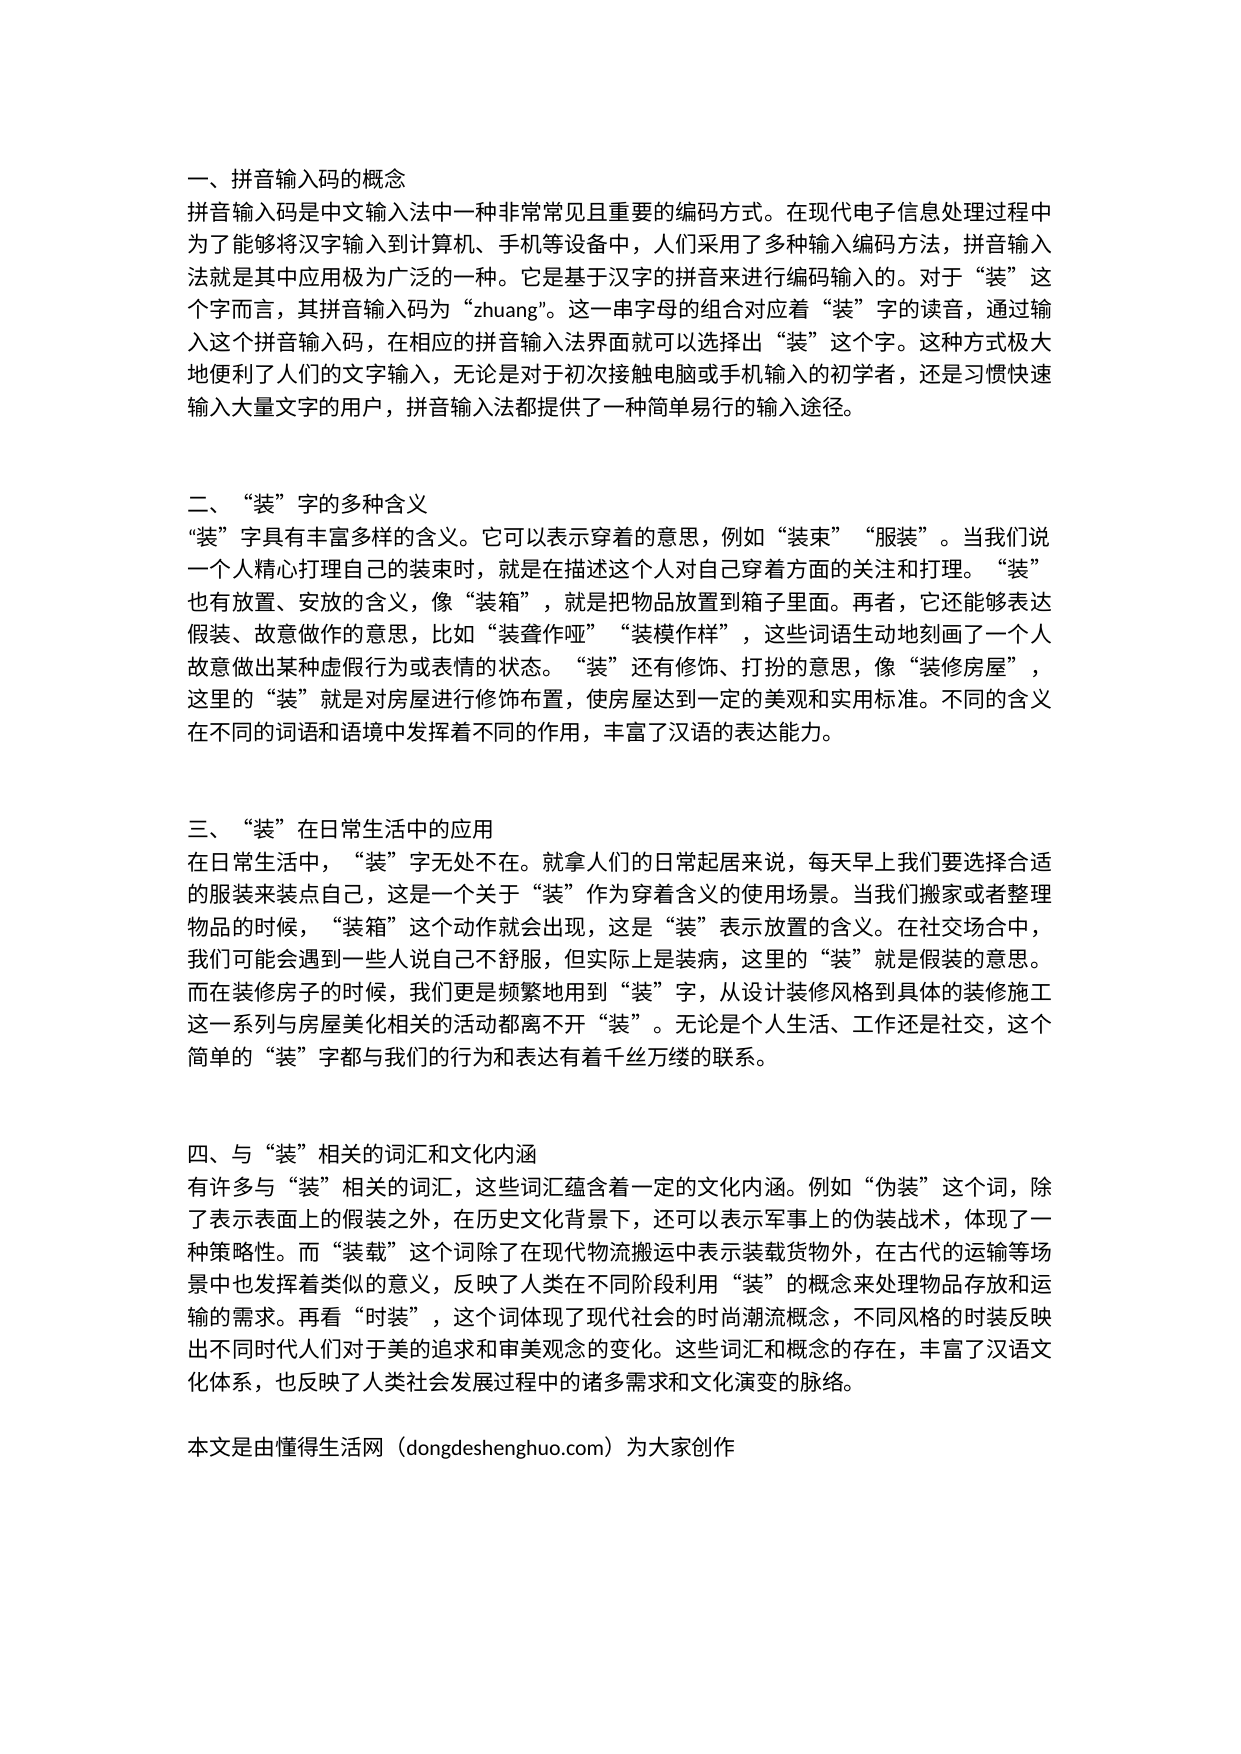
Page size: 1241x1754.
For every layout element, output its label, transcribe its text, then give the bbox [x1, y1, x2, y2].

text 有许多与“装”相关的词汇，这些词汇蕴含着一定的文化内涵。例如“伪装”这个词，除了表示表面上的假装之外，在历史文化背景下，还可以表示军事上的伪装战术，体现了一种策略性。而“装载”这个词除了在现代物流搬运中表示装载货物外，在古代的运输等场景中也发挥着类似的意义，反映了人类在不同阶段利用“装”的概念来处理物品存放和运输的需求。再看“时装”，这个词体现了现代社会的时尚潮流概念，不同风格的时装反映出不同时代人们对于美的追求和审美观念的变化。这些词汇和概念的存在，丰富了汉语文化体系，也反映了人类社会发展过程中的诸多需求和文化演变的脉络。 [187, 1169, 1053, 1397]
text 二、“装”字的多种含义 [187, 487, 1053, 519]
text 一、拼音输入码的概念 [187, 162, 1053, 194]
text 三、“装”在日常生活中的应用 [187, 812, 1053, 844]
text “装”字具有丰富多样的含义。它可以表示穿着的意思，例如“装束”“服装”。当我们说一个人精心打理自己的装束时，就是在描述这个人对自己穿着方面的关注和打理。“装”也有放置、安放的含义，像“装箱”，就是把物品放置到箱子里面。再者，它还能够表达假装、故意做作的意思，比如“装聋作哑”“装模作样”，这些词语生动地刻画了一个人故意做出某种虚假行为或表情的状态。“装”还有修饰、打扮的意思，像“装修房屋”，这里的“装”就是对房屋进行修饰布置，使房屋达到一定的美观和实用标准。不同的含义在不同的词语和语境中发挥着不同的作用，丰富了汉语的表达能力。 [187, 519, 1053, 747]
text 在日常生活中，“装”字无处不在。就拿人们的日常起居来说，每天早上我们要选择合适的服装来装点自己，这是一个关于“装”作为穿着含义的使用场景。当我们搬家或者整理物品的时候，“装箱”这个动作就会出现，这是“装”表示放置的含义。在社交场合中，我们可能会遇到一些人说自己不舒服，但实际上是装病，这里的“装”就是假装的意思。而在装修房子的时候，我们更是频繁地用到“装”字，从设计装修风格到具体的装修施工，这一系列与房屋美化相关的活动都离不开“装”。无论是个人生活、工作还是社交，这个简单的“装”字都与我们的行为和表达有着千丝万缕的联系。 [187, 844, 1053, 1072]
text 本文是由懂得生活网（dongdeshenghuo.com）为大家创作 [187, 1429, 1053, 1462]
text 拼音输入码是中文输入法中一种非常常见且重要的编码方式。在现代电子信息处理过程中，为了能够将汉字输入到计算机、手机等设备中，人们采用了多种输入编码方法，拼音输入法就是其中应用极为广泛的一种。它是基于汉字的拼音来进行编码输入的。对于“装”这个字而言，其拼音输入码为“zhuang”。这一串字母的组合对应着“装”字的读音，通过输入这个拼音输入码，在相应的拼音输入法界面就可以选择出“装”这个字。这种方式极大地便利了人们的文字输入，无论是对于初次接触电脑或手机输入的初学者，还是习惯快速输入大量文字的用户，拼音输入法都提供了一种简单易行的输入途径。 [187, 194, 1053, 422]
text 四、与“装”相关的词汇和文化内涵 [187, 1137, 1053, 1169]
